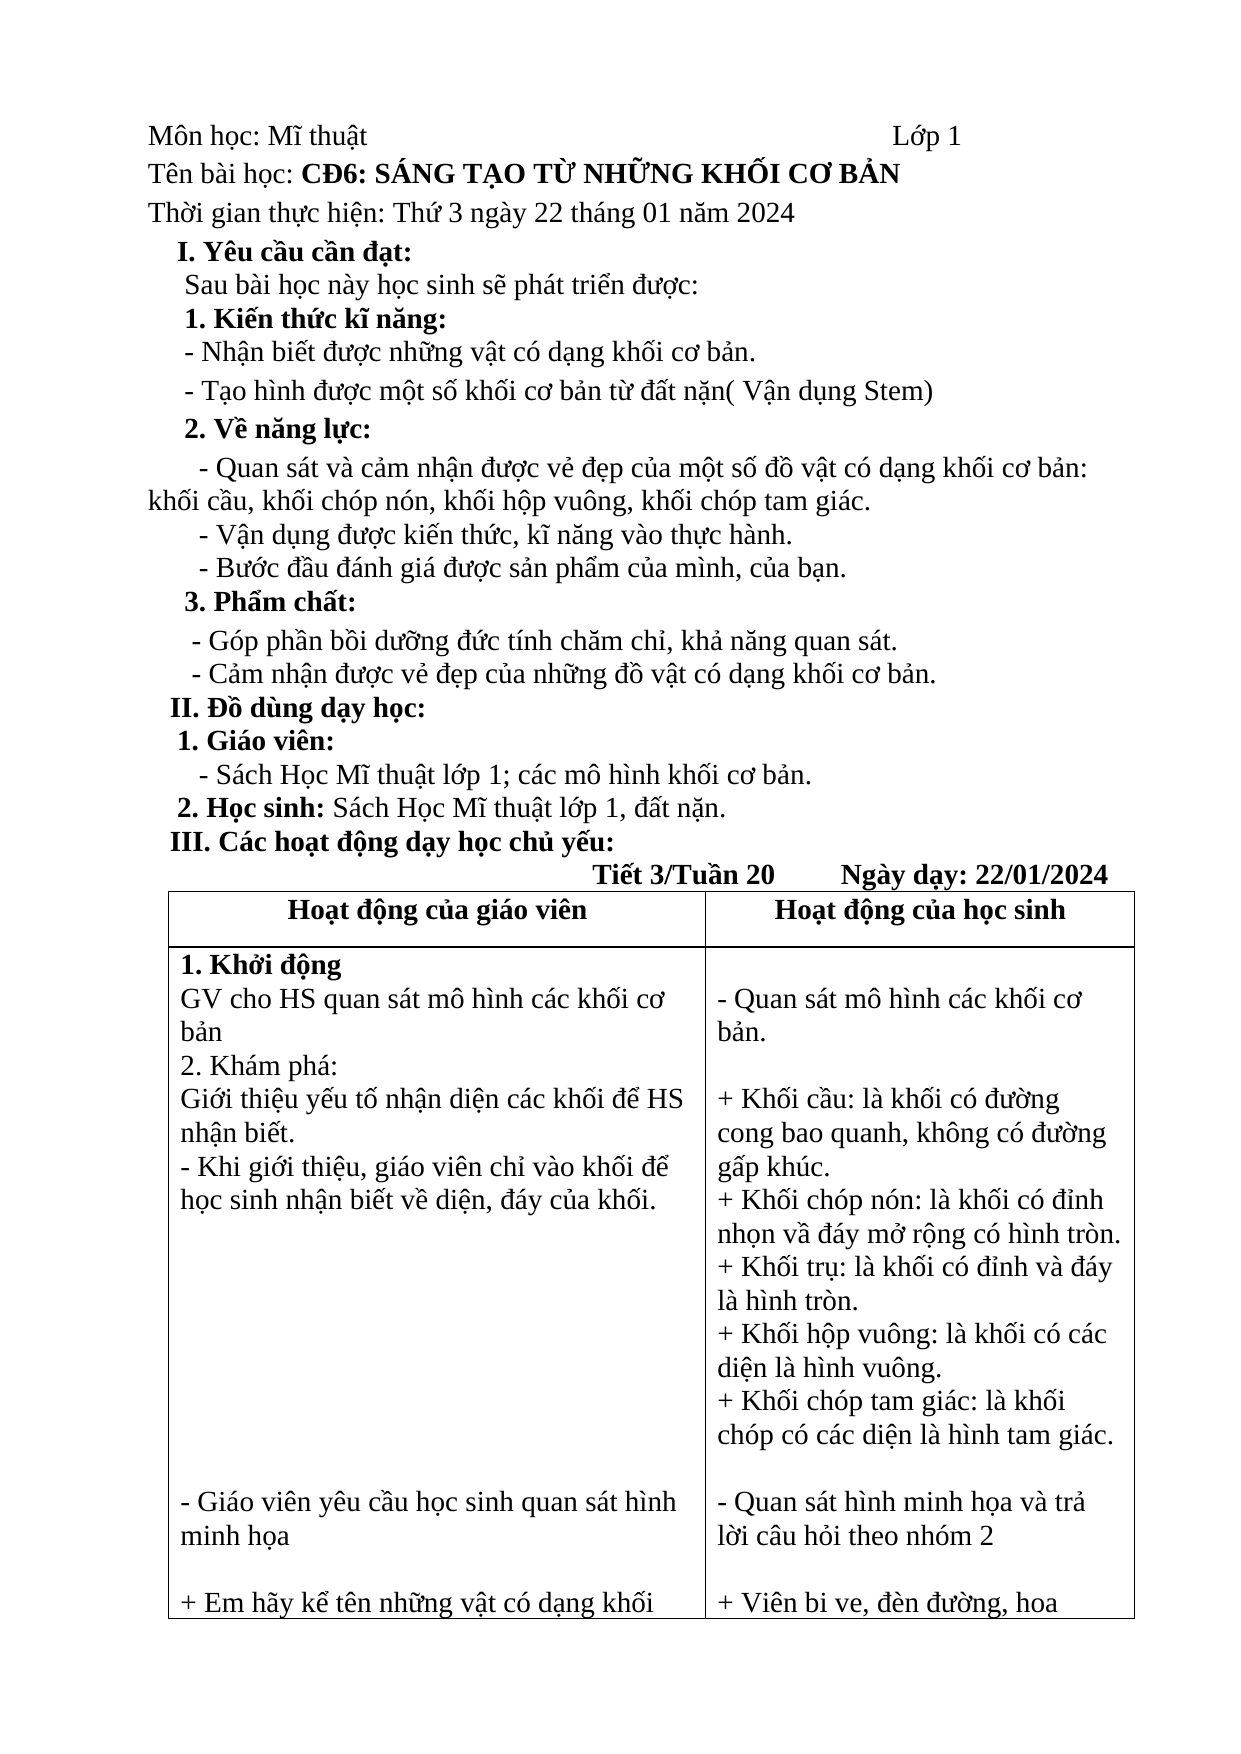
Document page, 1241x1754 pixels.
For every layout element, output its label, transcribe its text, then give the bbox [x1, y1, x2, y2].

table_header Hoạt động của giáo viên [169, 892, 705, 946]
text - Cảm nhận được vẻ đẹp của những đồ vật có dạng khối cơ bản. [148, 656, 1122, 690]
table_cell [169, 948, 705, 1618]
text 3. Phẩm chất: [148, 584, 1122, 618]
text Thời gian thực hiện: Thứ 3 ngày 22 tháng 01 năm 2024 [148, 195, 1122, 229]
text 1. Giáo viên: [148, 723, 1122, 757]
text - Quan sát và cảm nhận được vẻ đẹp của một số đồ vật có dạng khối cơ bản: khối cầu, khối chóp nón, khối hộp vuông, khối chóp tam giác. [148, 450, 1122, 517]
text - Bước đầu đánh giá được sản phẩm của mình, của bạn. [148, 551, 1122, 584]
text Môn học: Mĩ thuật Lớp 1 [148, 118, 1122, 152]
text 1. Kiến thức kĩ năng: [148, 301, 1122, 334]
text - Nhận biết được những vật có dạng khối cơ bản. [148, 334, 1122, 368]
text 2. Học sinh: Sách Học Mĩ thuật lớp 1, đất nặn. [148, 790, 1122, 824]
text Tên bài học: CĐ6: SÁNG TẠO TỪ NHỮNG KHỐI CƠ BẢN [148, 157, 1122, 190]
text Tiết 3/Tuần 20 Ngày dạy: 22/01/2024 [148, 857, 1122, 891]
text III. Các hoạt động dạy học chủ yếu: [148, 824, 1122, 857]
text 2. Về năng lực: [148, 411, 1122, 445]
text II. Đồ dùng dạy học: [148, 690, 1122, 723]
text - Tạo hình được một số khối cơ bản từ đất nặn( Vận dụng Stem) [148, 373, 1122, 406]
table_header Hoạt động của học sinh [706, 892, 1134, 946]
text I. Yêu cầu cần đạt: [148, 234, 1122, 267]
text - Góp phần bồi dưỡng đức tính chăm chỉ, khả năng quan sát. [148, 623, 1122, 656]
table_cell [706, 948, 1134, 1618]
text Sau bài học này học sinh sẽ phát triển được: [148, 267, 1122, 301]
text - Vận dụng được kiến thức, kĩ năng vào thực hành. [148, 517, 1122, 551]
text - Sách Học Mĩ thuật lớp 1; các mô hình khối cơ bản. [148, 757, 1122, 790]
